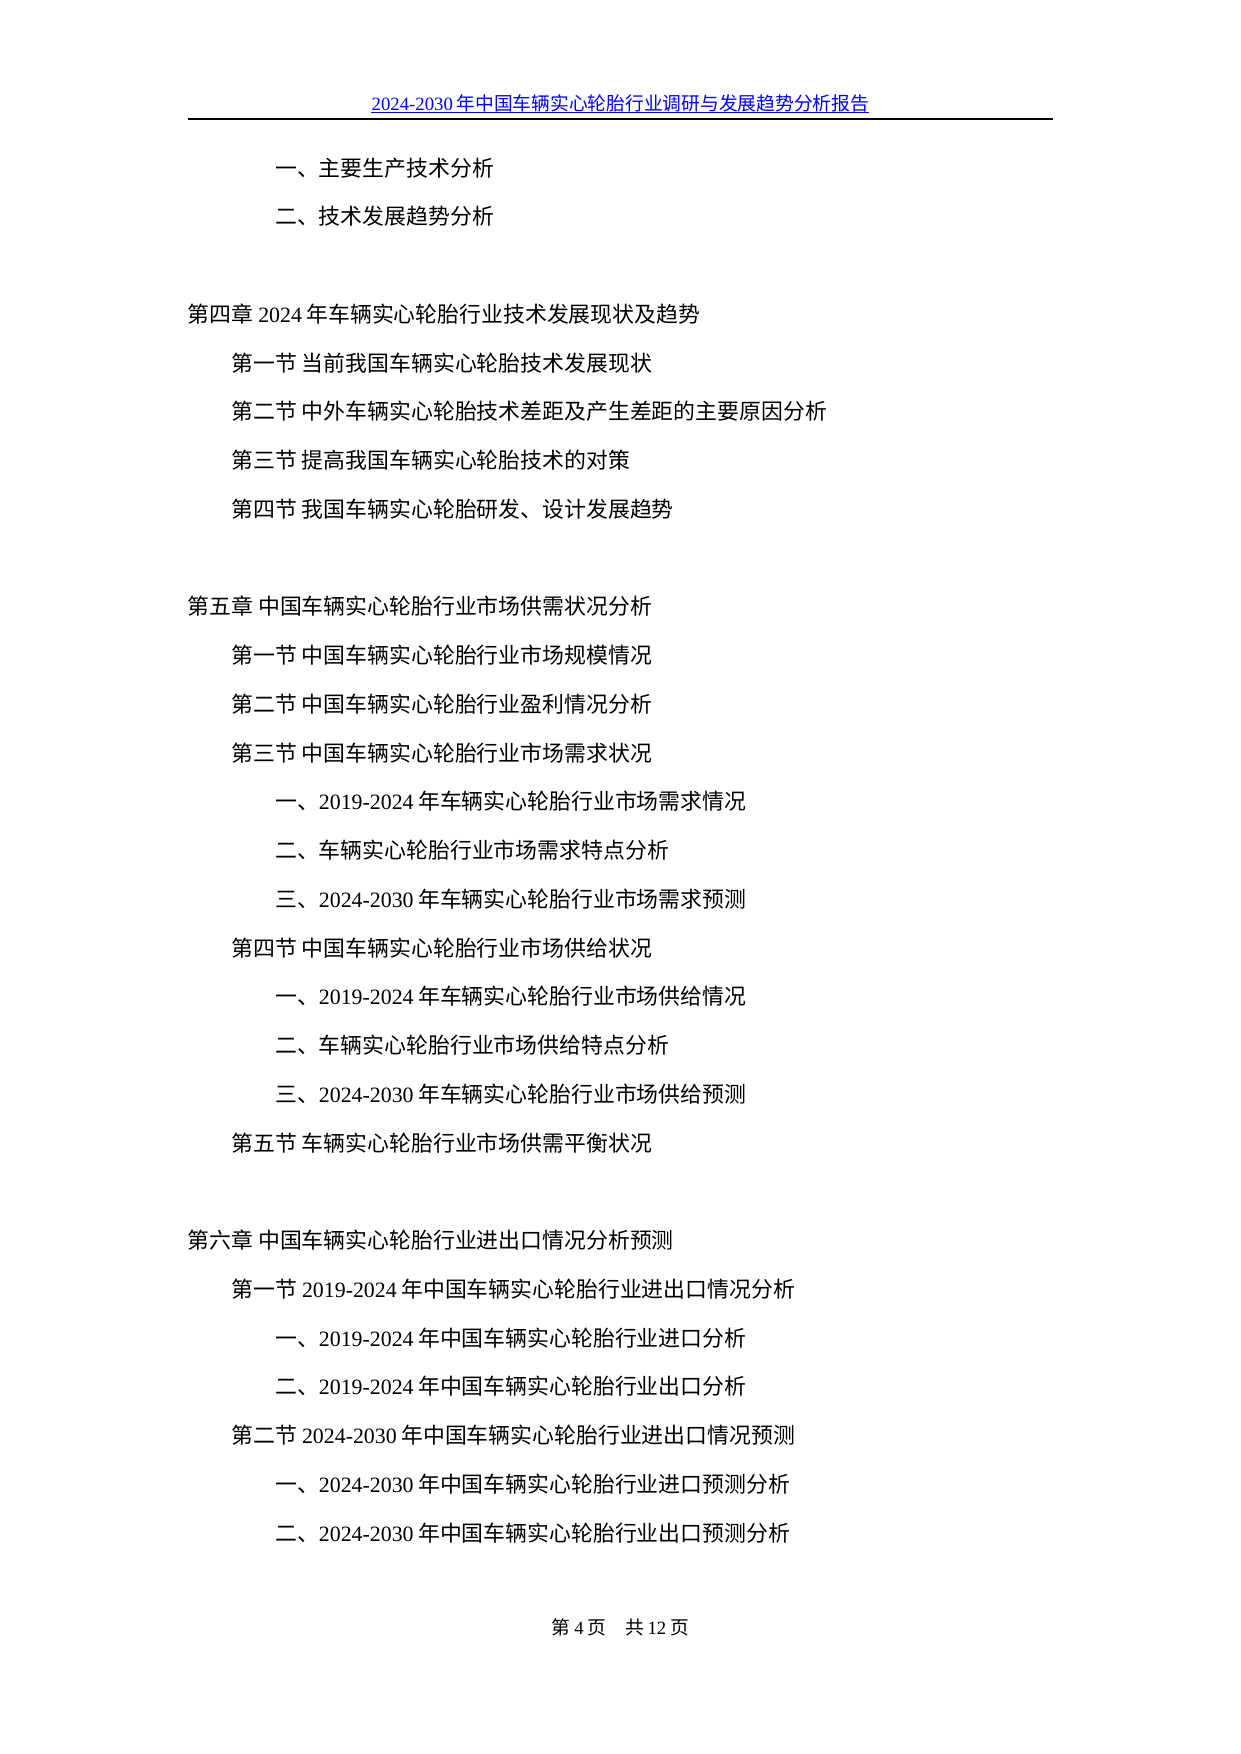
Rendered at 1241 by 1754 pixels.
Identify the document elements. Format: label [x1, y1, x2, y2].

text [187, 150, 1053, 1548]
